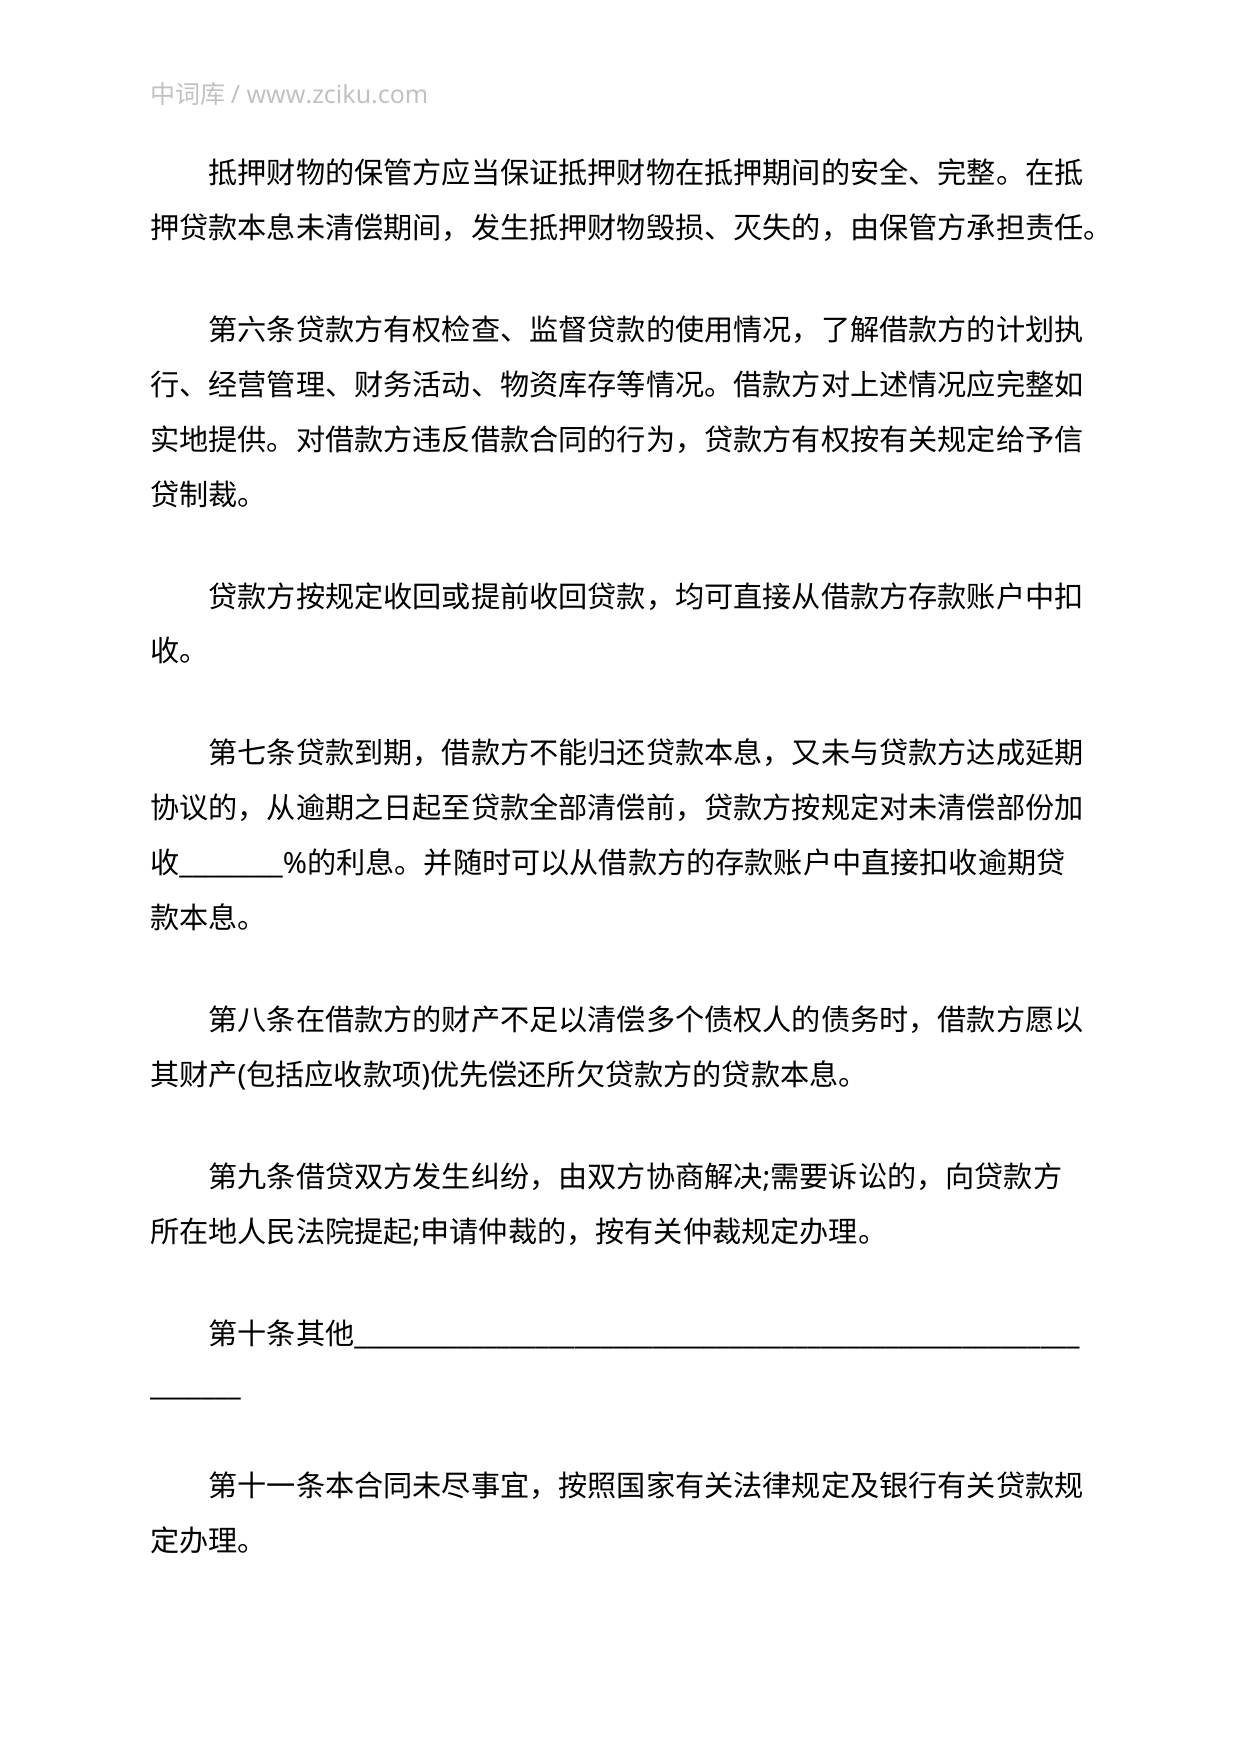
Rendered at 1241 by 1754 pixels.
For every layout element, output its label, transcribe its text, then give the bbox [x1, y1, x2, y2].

text 第十条其他_______________________________________________________________ [150, 1310, 1090, 1404]
text 贷款方按规定收回或提前收回贷款，均可直接从借款方存款账户中扣收。 [150, 573, 1090, 670]
text 抵押财物的保管方应当保证抵押财物在抵押期间的安全、完整。在抵押贷款本息未清偿期间，发生抵押财物毁损、灭失的，由保管方承担责任。 [150, 150, 1090, 247]
text 第八条在借款方的财产不足以清偿多个债权人的债务时，借款方愿以其财产(包括应收款项)优先偿还所欠贷款方的贷款本息。 [150, 996, 1090, 1094]
text 第九条借贷双方发生纠纷，由双方协商解决;需要诉讼的，向贷款方所在地人民法院提起;申请仲裁的，按有关仲裁规定办理。 [150, 1153, 1090, 1251]
text 第七条贷款到期，借款方不能归还贷款本息，又未与贷款方达成延期协议的，从逾期之日起至贷款全部清偿前，贷款方按规定对未清偿部份加收________%的利息。并随时可以从借款方的存款账户中直接扣收逾期贷款本息。 [150, 730, 1090, 937]
text 第六条贷款方有权检查、监督贷款的使用情况，了解借款方的计划执行、经营管理、财务活动、物资库存等情况。借款方对上述情况应完整如实地提供。对借款方违反借款合同的行为，贷款方有权按有关规定给予信贷制裁。 [150, 307, 1090, 514]
text 第十一条本合同未尽事宜，按照国家有关法律规定及银行有关贷款规定办理。 [150, 1463, 1090, 1560]
